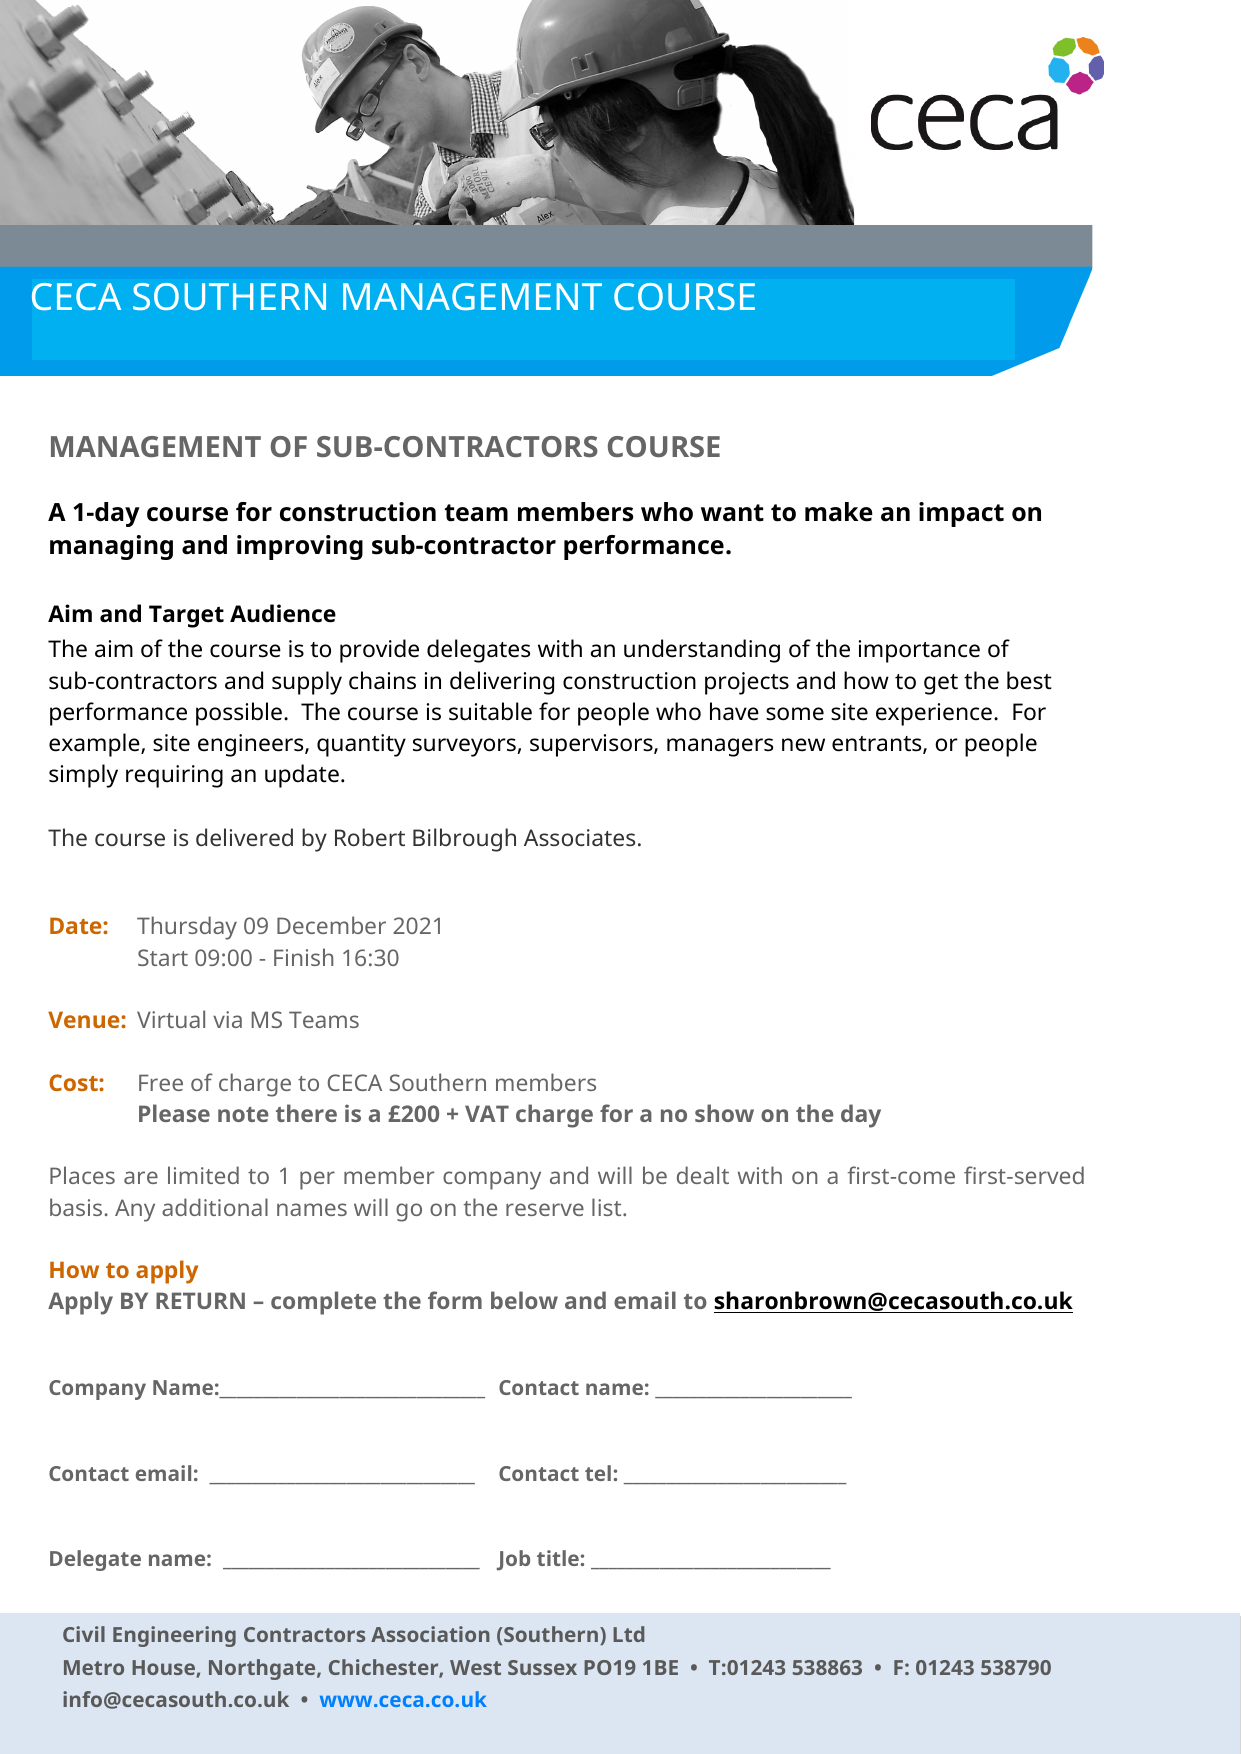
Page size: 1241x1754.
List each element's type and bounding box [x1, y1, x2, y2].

picture [995, 271, 1093, 376]
picture [0, 0, 1093, 266]
picture [871, 37, 1104, 150]
